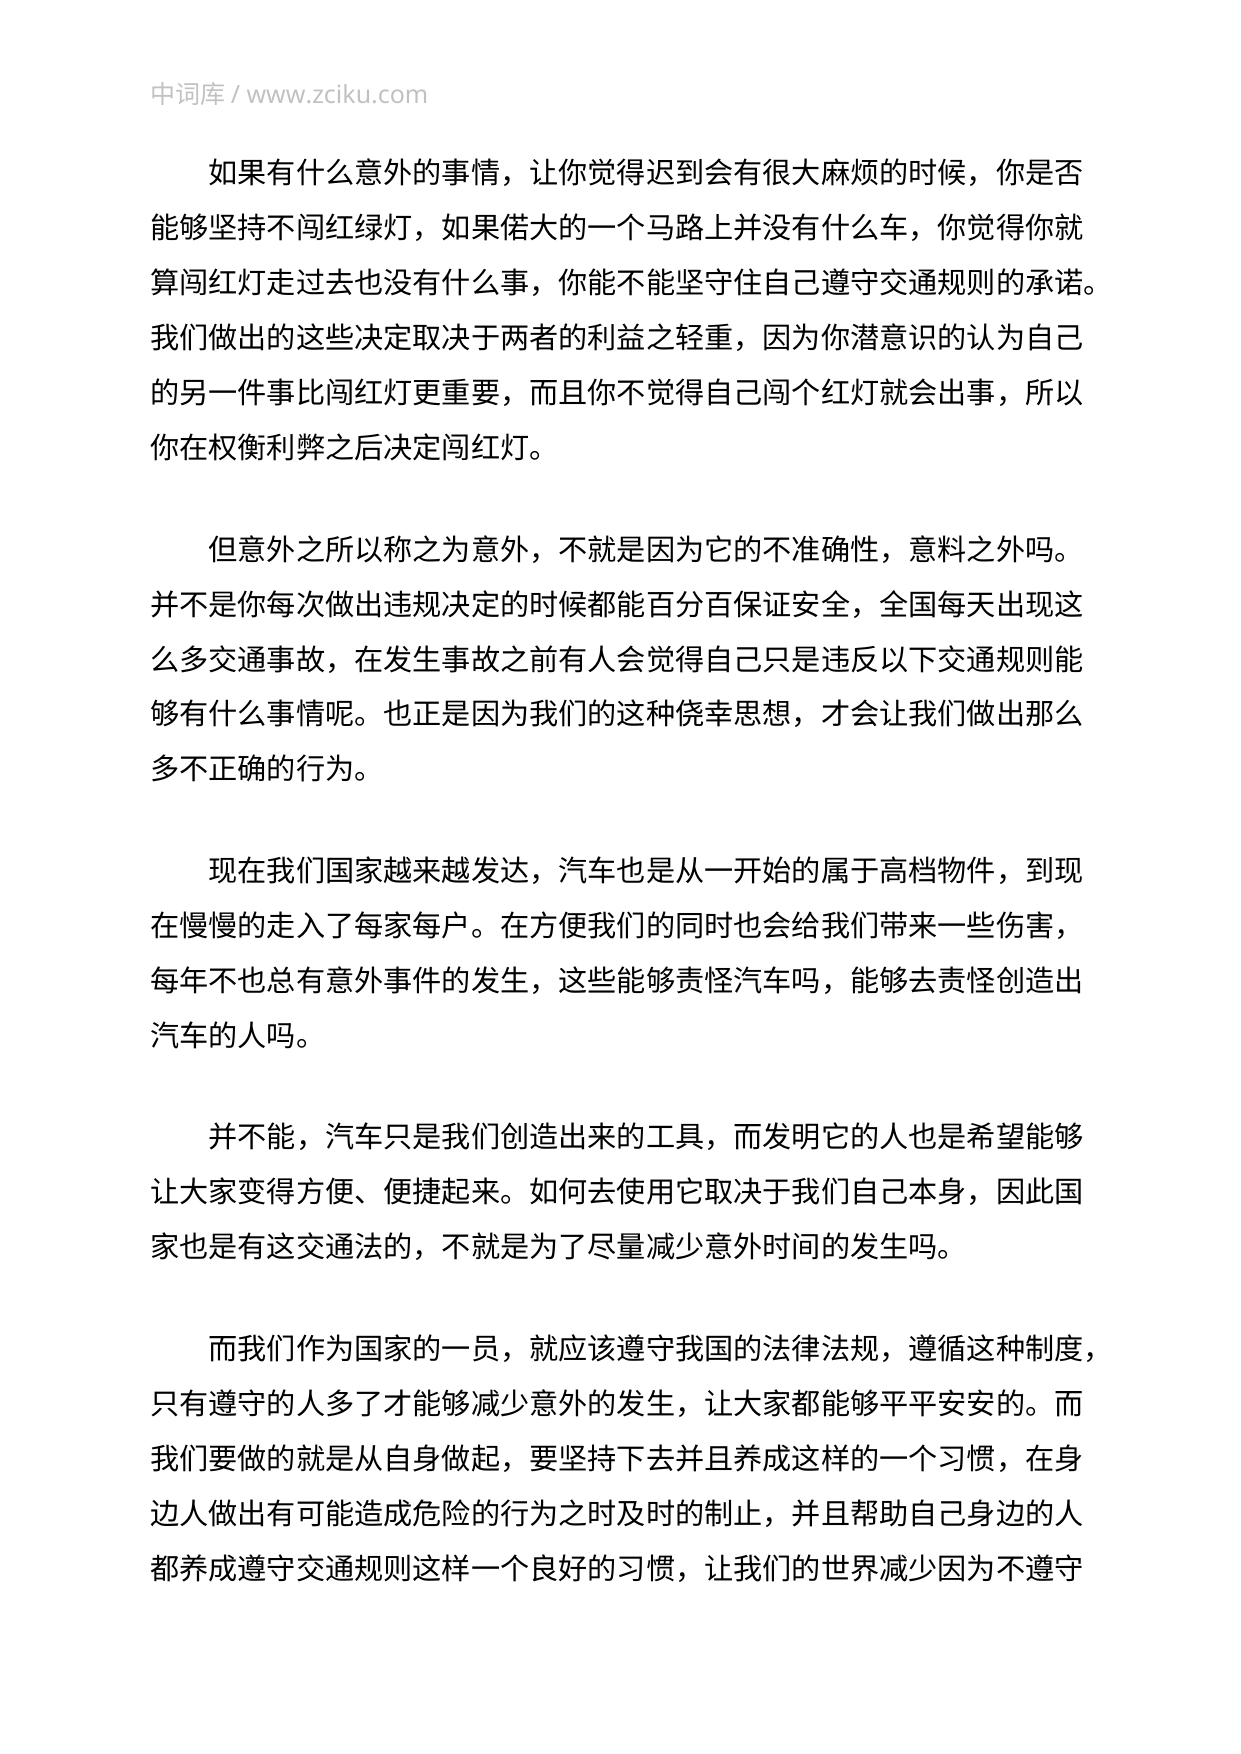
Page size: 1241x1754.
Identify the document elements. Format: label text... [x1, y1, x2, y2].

text 并不能，汽车只是我们创造出来的工具，而发明它的人也是希望能够让大家变得方便、便捷起来。如何去使用它取决于我们自己本身，因此国家也是有这交通法的，不就是为了尽量减少意外时间的发生吗。 [150, 1114, 1090, 1266]
text 现在我们国家越来越发达，汽车也是从一开始的属于高档物件，到现在慢慢的走入了每家每户。在方便我们的同时也会给我们带来一些伤害，每年不也总有意外事件的发生，这些能够责怪汽车吗，能够去责怪创造出汽车的人吗。 [150, 848, 1090, 1054]
text 但意外之所以称之为意外，不就是因为它的不准确性，意料之外吗。并不是你每次做出违规决定的时候都能百分百保证安全，全国每天出现这么多交通事故，在发生事故之前有人会觉得自己只是违反以下交通规则能够有什么事情呢。也正是因为我们的这种侥幸思想，才会让我们做出那么多不正确的行为。 [150, 526, 1090, 788]
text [150, 1326, 1090, 1587]
text 如果有什么意外的事情，让你觉得迟到会有很大麻烦的时候，你是否能够坚持不闯红绿灯，如果偌大的一个马路上并没有什么车，你觉得你就算闯红灯走过去也没有什么事，你能不能坚守住自己遵守交通规则的承诺。我们做出的这些决定取决于两者的利益之轻重，因为你潜意识的认为自己的另一件事比闯红灯更重要，而且你不觉得自己闯个红灯就会出事，所以你在权衡利弊之后决定闯红灯。 [150, 150, 1090, 467]
